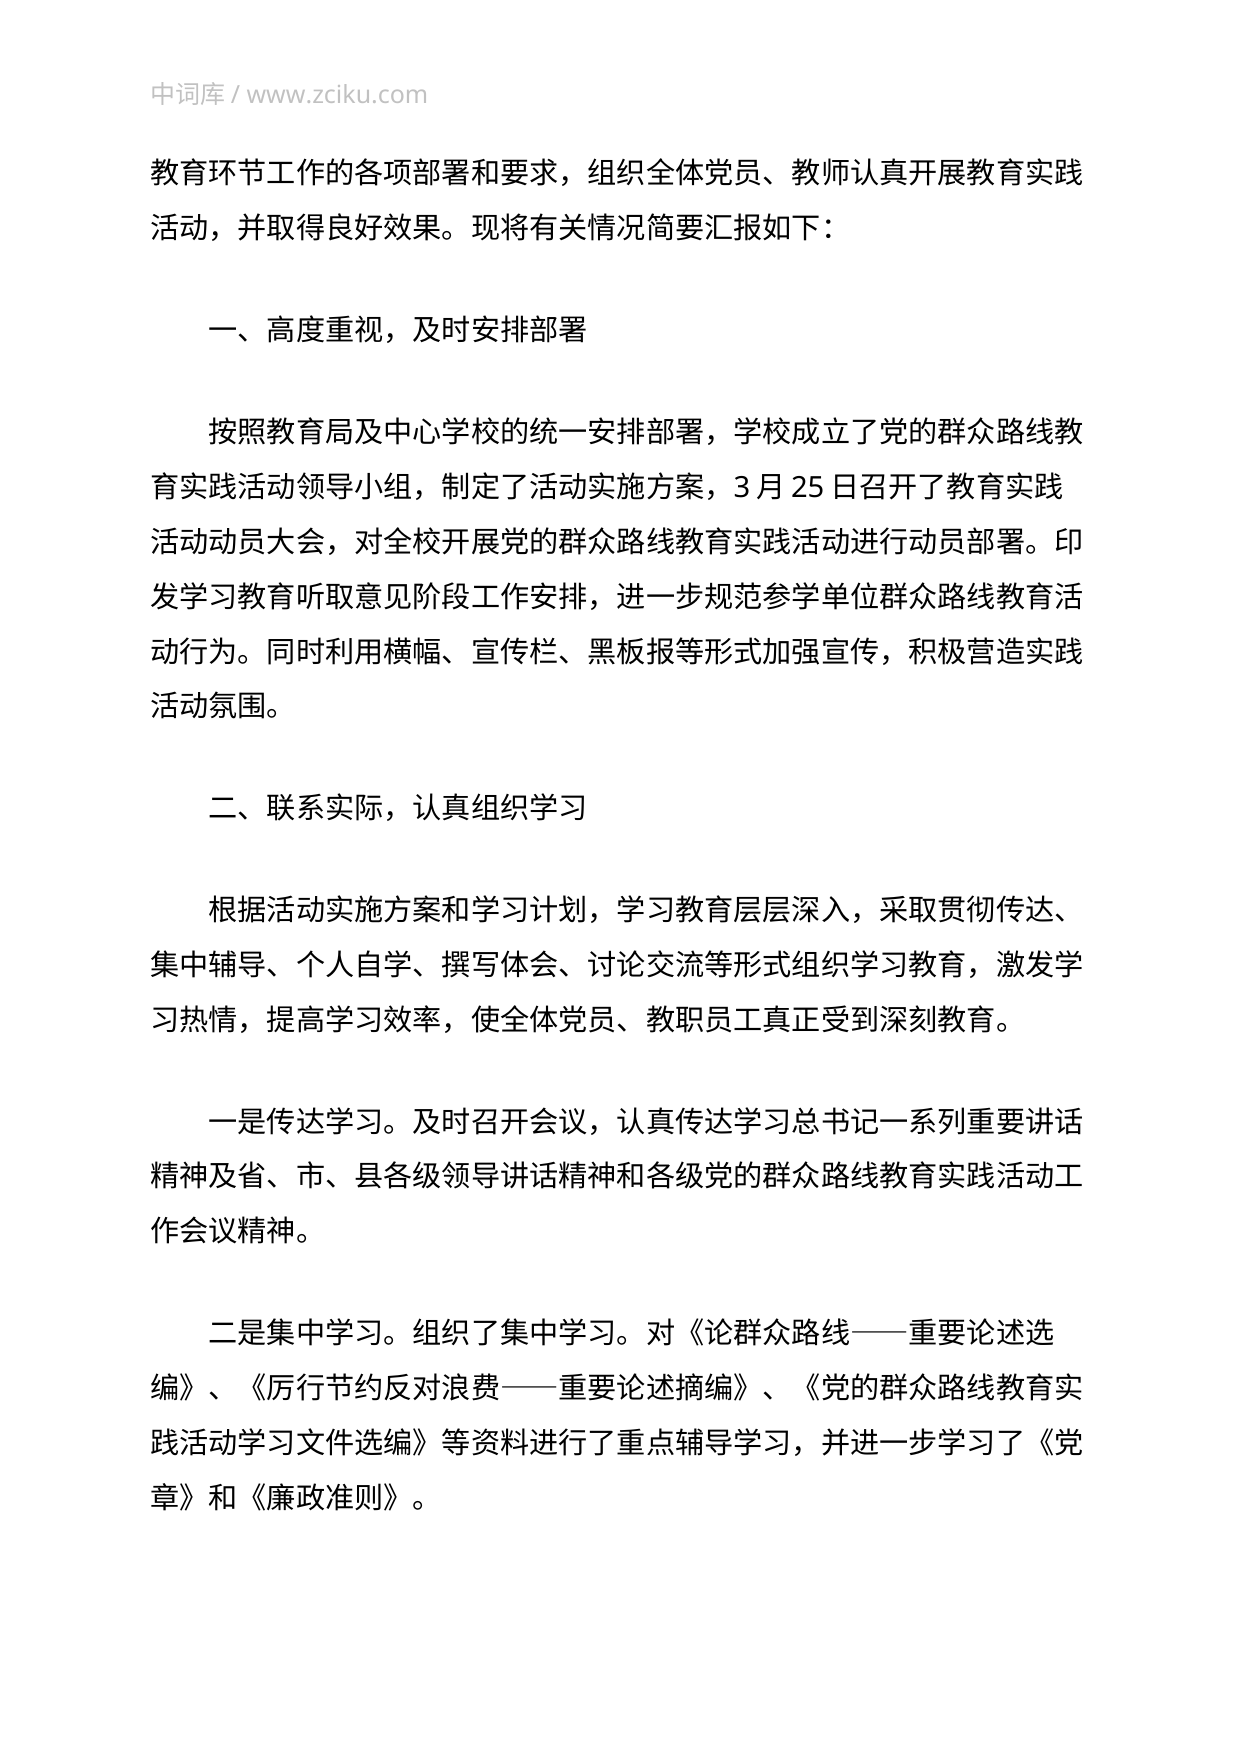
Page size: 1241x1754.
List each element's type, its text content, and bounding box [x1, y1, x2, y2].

text 根据活动实施方案和学习计划，学习教育层层深入，采取贯彻传达、集中辅导、个人自学、撰写体会、讨论交流等形式组织学习教育，激发学习热情，提高学习效率，使全体党员、教职员工真正受到深刻教育。 [150, 887, 1090, 1039]
text 一是传达学习。及时召开会议，认真传达学习总书记一系列重要讲话精神及省、市、县各级领导讲话精神和各级党的群众路线教育实践活动工作会议精神。 [150, 1098, 1090, 1250]
text 二是集中学习。组织了集中学习。对《论群众路线——重要论述选编》、《厉行节约反对浪费——重要论述摘编》、《党的群众路线教育实践活动学习文件选编》等资料进行了重点辅导学习，并进一步学习了《党章》和《廉政准则》。 [150, 1310, 1090, 1517]
text 按照教育局及中心学校的统一安排部署，学校成立了党的群众路线教育实践活动领导小组，制定了活动实施方案，3月25日召开了教育实践活动动员大会，对全校开展党的群众路线教育实践活动进行动员部署。印发学习教育听取意见阶段工作安排，进一步规范参学单位群众路线教育活动行为。同时利用横幅、宣传栏、黑板报等形式加强宣传，积极营造实践活动氛围。 [150, 408, 1090, 725]
text 二、联系实际，认真组织学习 [150, 785, 1090, 827]
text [150, 150, 1090, 247]
text 一、高度重视，及时安排部署 [150, 307, 1090, 349]
